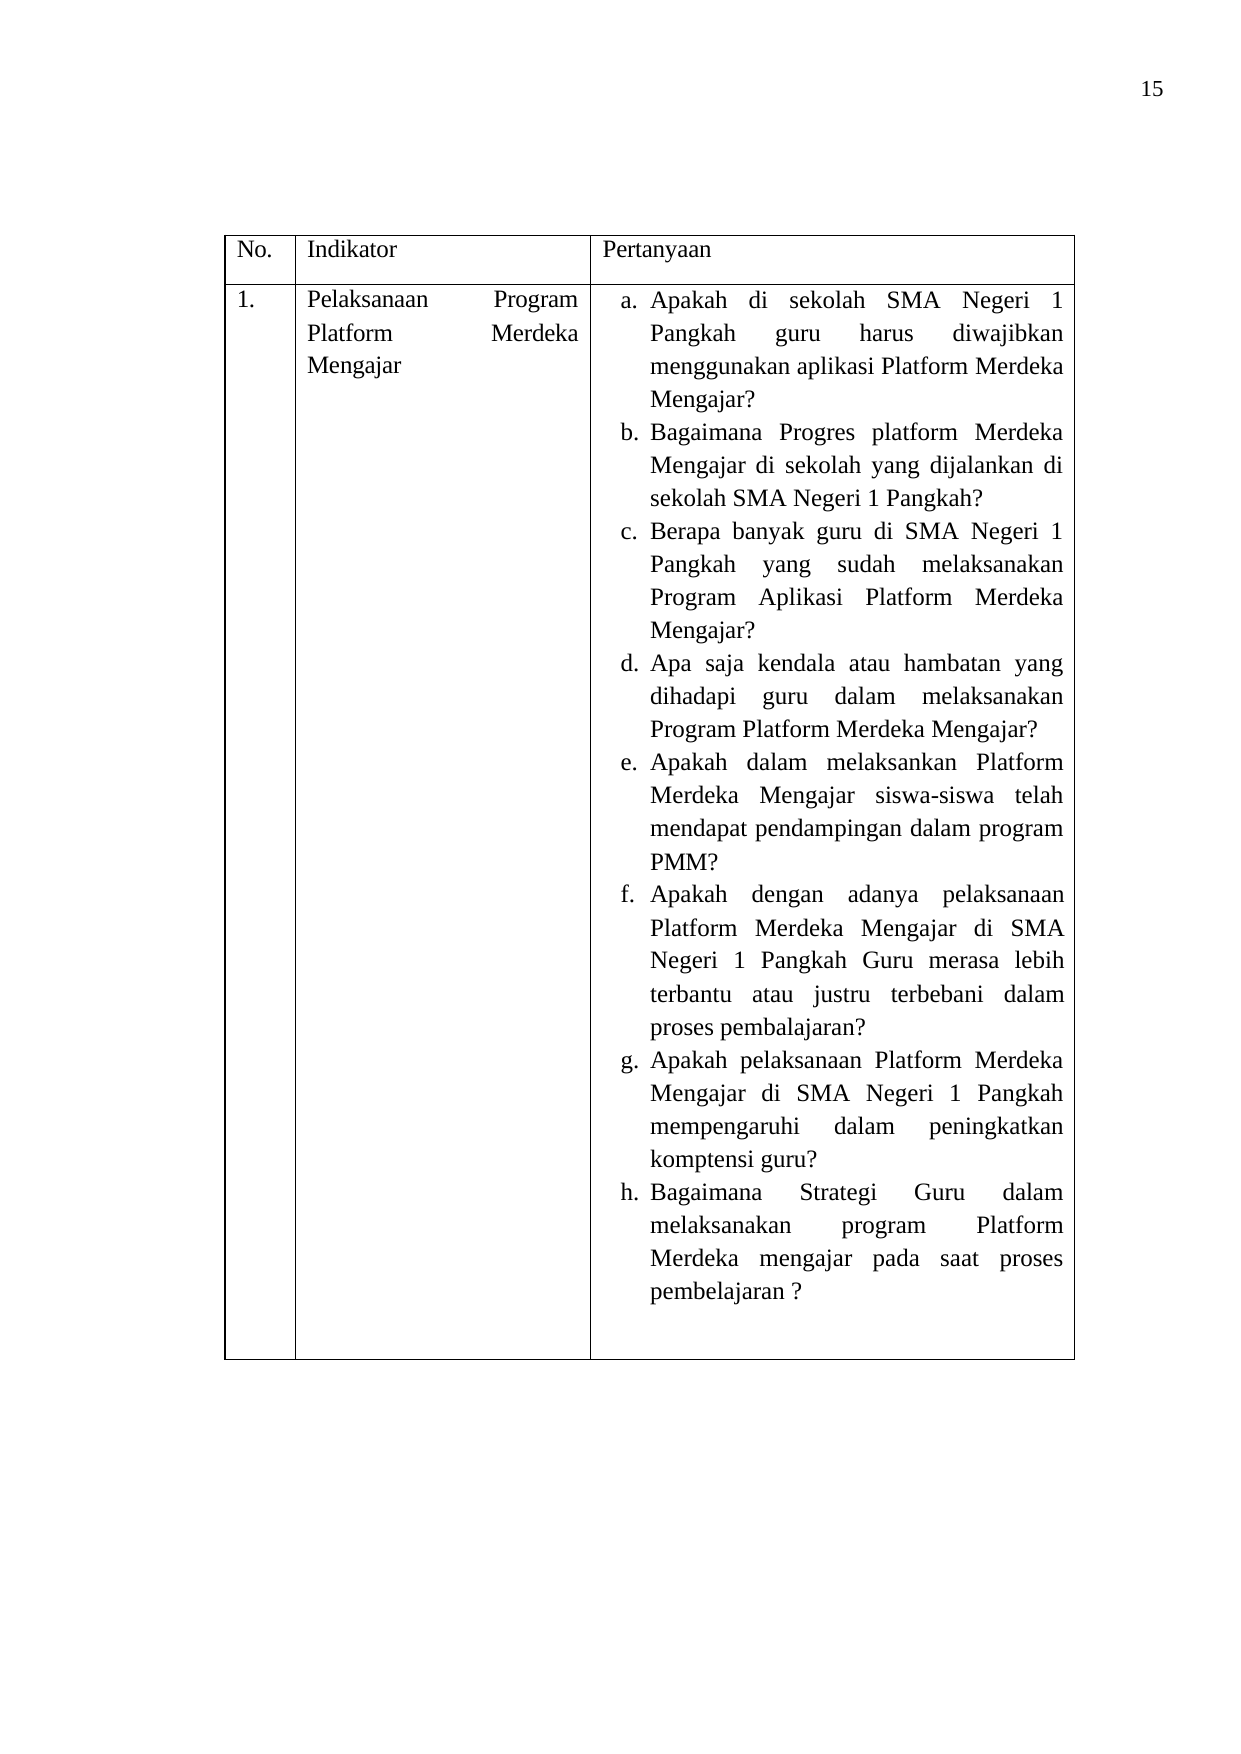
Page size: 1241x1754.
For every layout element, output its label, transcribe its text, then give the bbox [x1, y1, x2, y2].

table_cell Pelaksanaan Program Platform Merdeka Mengajar [296, 285, 590, 1359]
table_cell Apakah di sekolah SMA Negeri 1 Pangkah guru harus diwajibkan menggunakan aplikasi Platform Merdeka Mengajar? Bagaimana Progres platform Merdeka Mengajar di sekolah yang dijalankan di sekolah SMA Negeri 1 Pangkah? Berapa banyak guru di SMA Negeri 1 Pangkah yang sudah melaksanakan Program Aplikasi Platform Merdeka Mengajar? Apa saja kendala atau hambatan yang dihadapi guru dalam melaksanakan Program Platform Merdeka Mengajar? Apakah dalam melaksankan Platform Merdeka Mengajar siswa-siswa telah mendapat pendampingan dalam program PMM? Apakah dengan adanya pelaksanaan Platform Merdeka Mengajar di SMA Negeri 1 Pangkah Guru merasa lebih terbantu atau justru terbebani dalam proses pembalajaran? Apakah pelaksanaan Platform Merdeka Mengajar di SMA Negeri 1 Pangkah mempengaruhi dalam peningkatkan komptensi guru? Bagaimana Strategi Guru dalam melaksanakan program Platform Merdeka mengajar pada saat proses pembelajaran ? [591, 285, 1074, 1359]
table_cell 1. [226, 285, 295, 1359]
table_header Indikator [296, 236, 590, 284]
table_header Pertanyaan [591, 236, 1074, 284]
table_header No. [226, 236, 295, 284]
